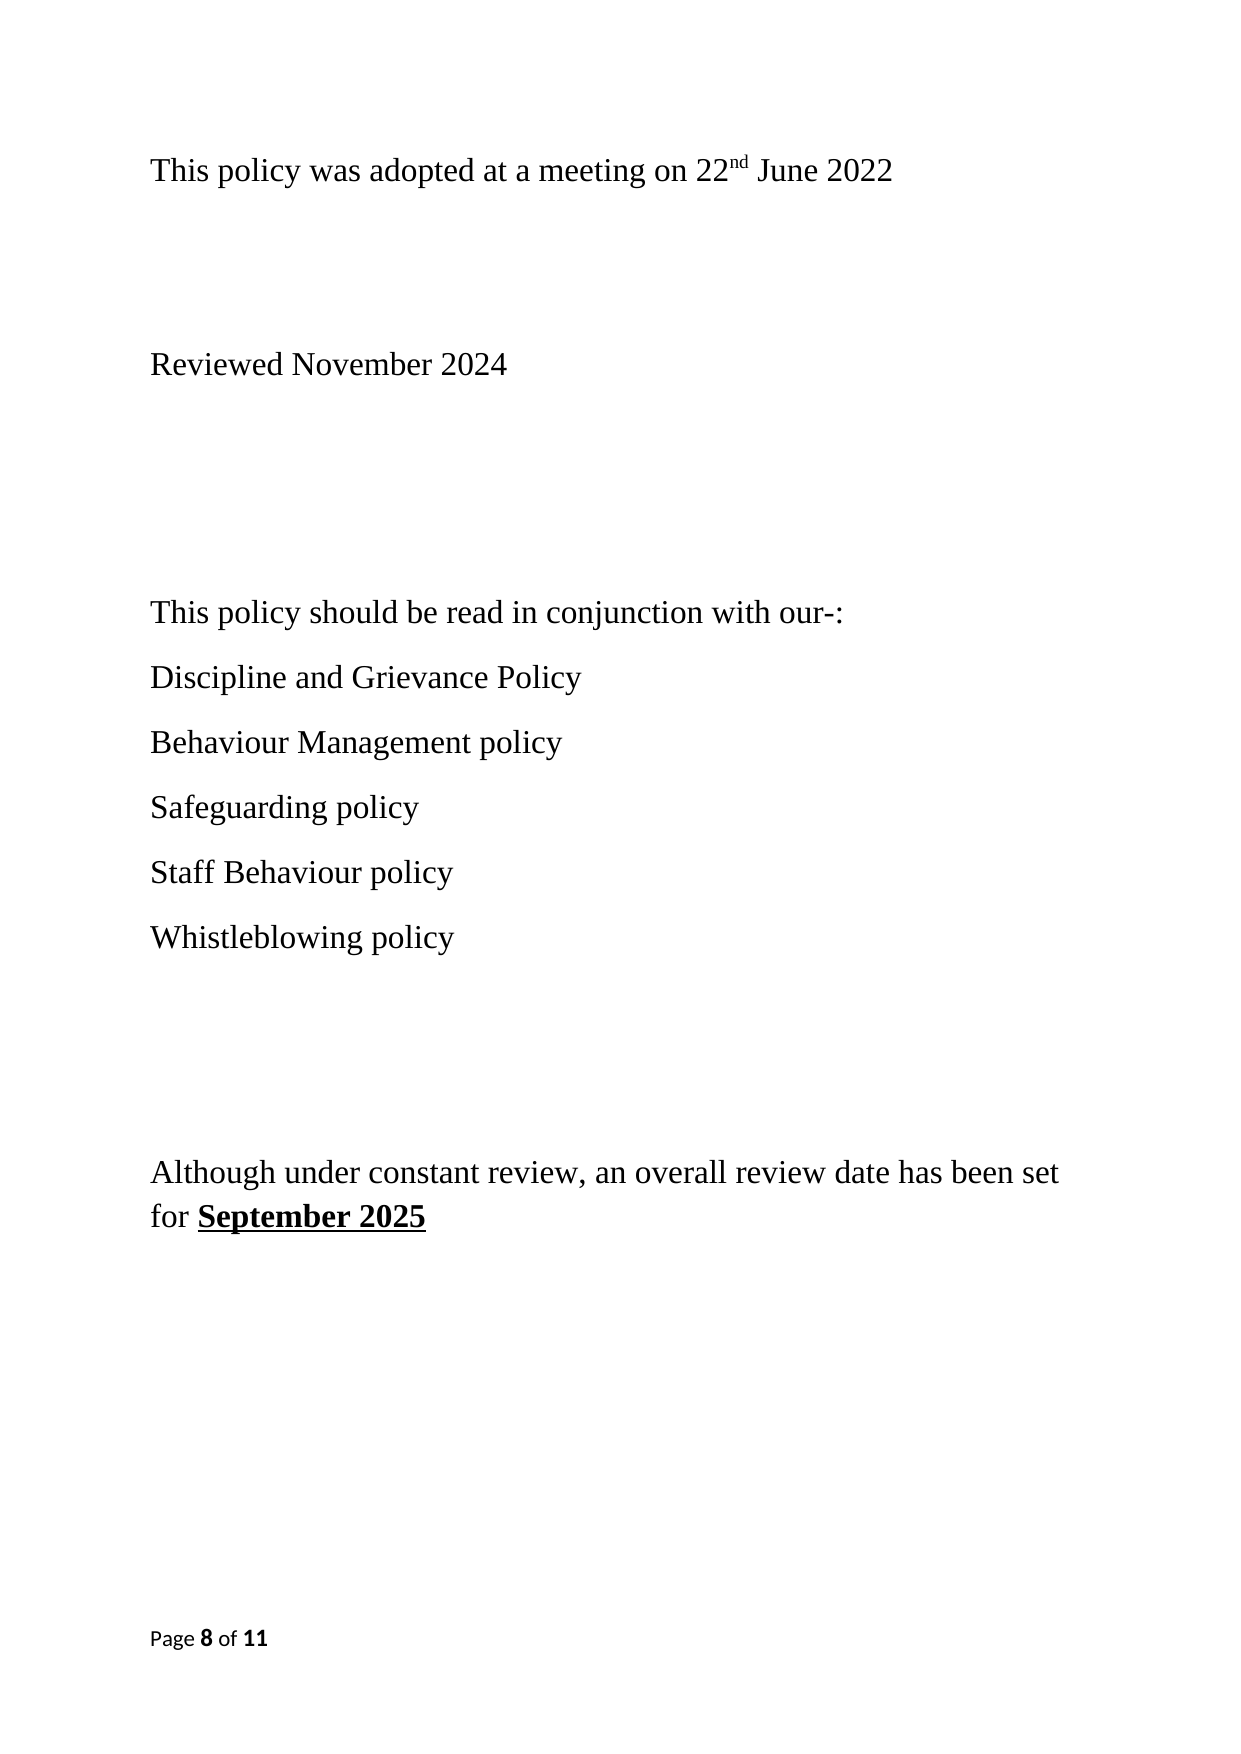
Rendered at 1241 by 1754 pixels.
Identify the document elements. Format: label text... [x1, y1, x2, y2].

text Behaviour Management policy [150, 722, 1090, 761]
text This policy was adopted at a meeting on 22nd June 2022 [150, 150, 1090, 188]
text Safeguarding policy [150, 787, 1090, 825]
text Discipline and Grievance Policy [150, 657, 1090, 696]
text Although under constant review, an overall review date has been set for September 2025 [150, 1153, 1090, 1235]
text Reviewed November 2024 [150, 345, 1090, 383]
text Staff Behaviour policy [150, 852, 1090, 890]
text This policy should be read in conjunction with our-: [150, 592, 1090, 631]
text Whistleblowing policy [150, 917, 1090, 955]
